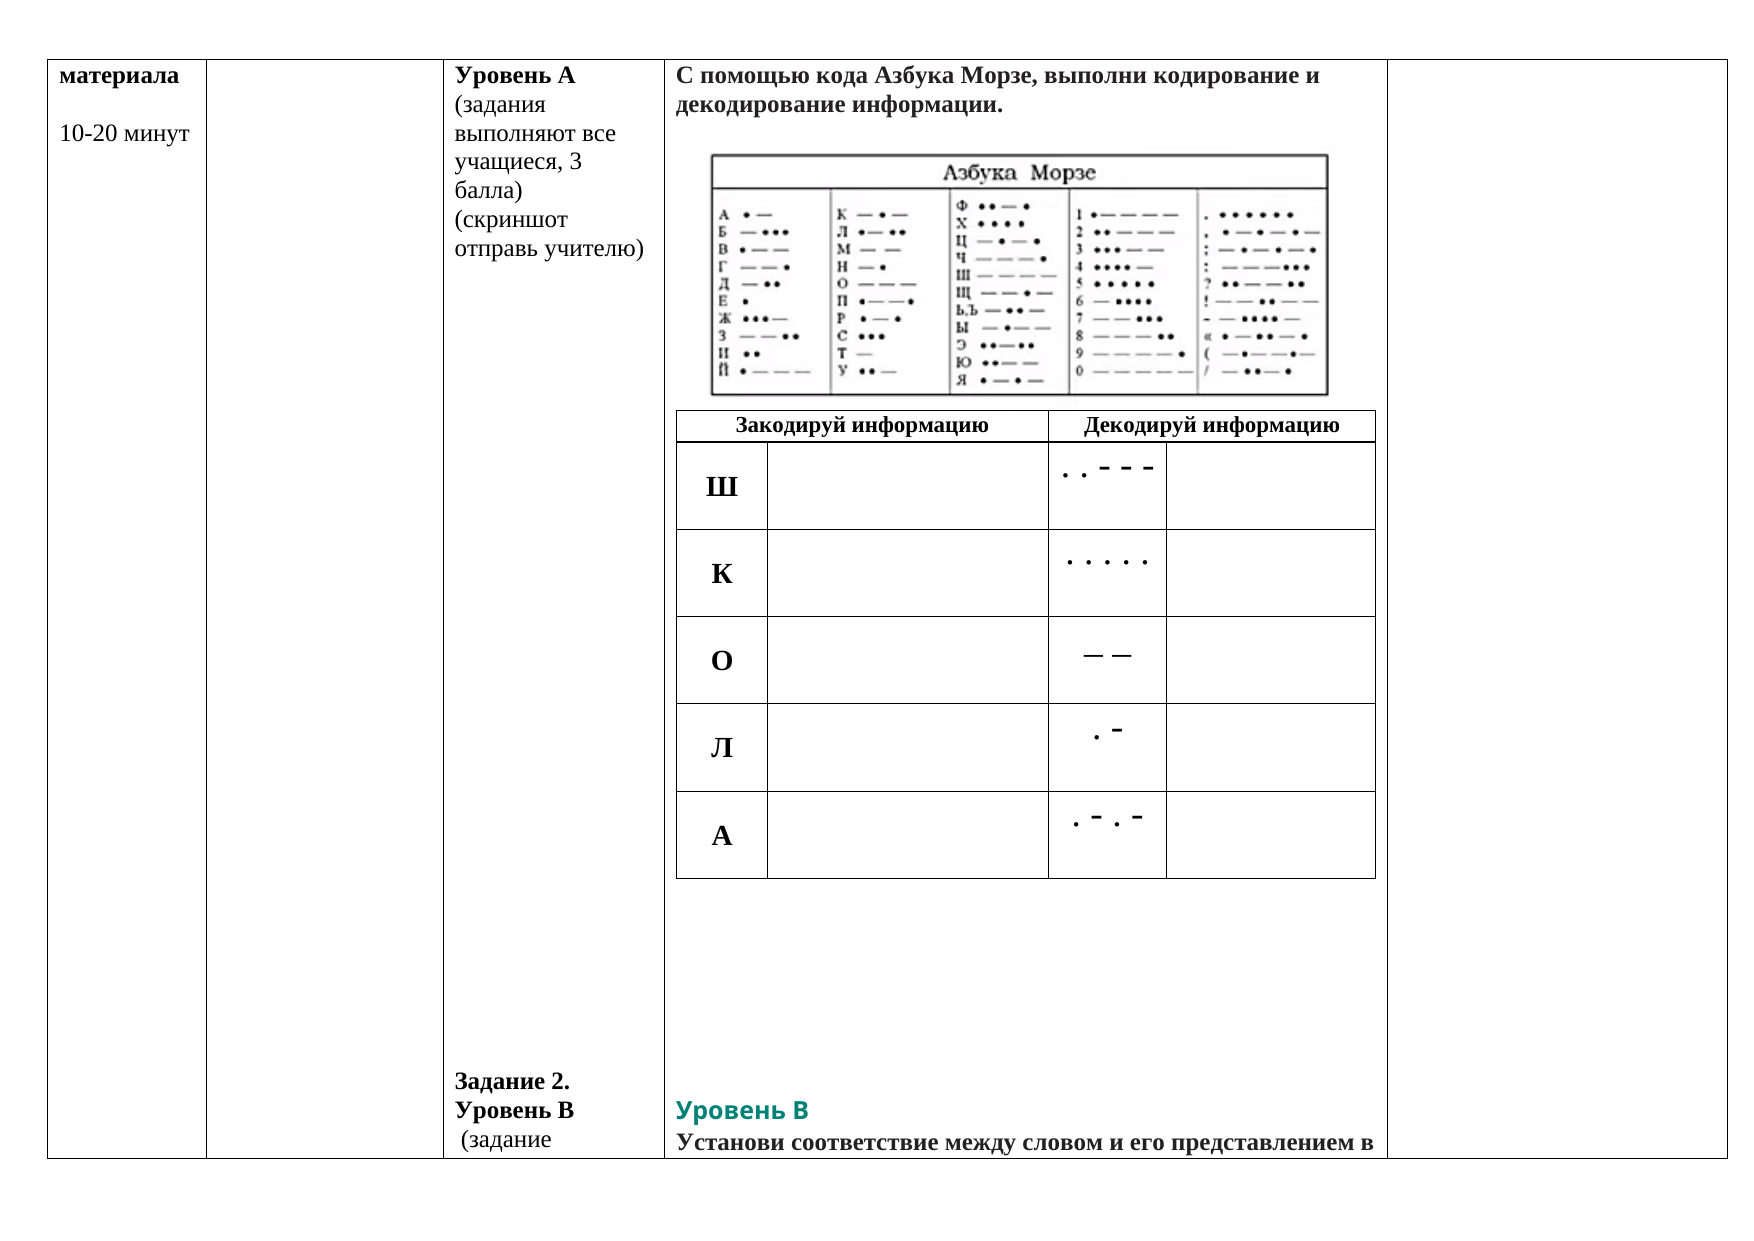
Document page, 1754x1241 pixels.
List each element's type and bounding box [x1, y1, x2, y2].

table_cell [48, 60, 206, 1157]
table_cell [444, 60, 664, 1157]
table_cell [207, 60, 443, 1157]
table_cell [1388, 60, 1727, 1157]
picture [675, 143, 1364, 410]
table_cell [665, 60, 1387, 1157]
